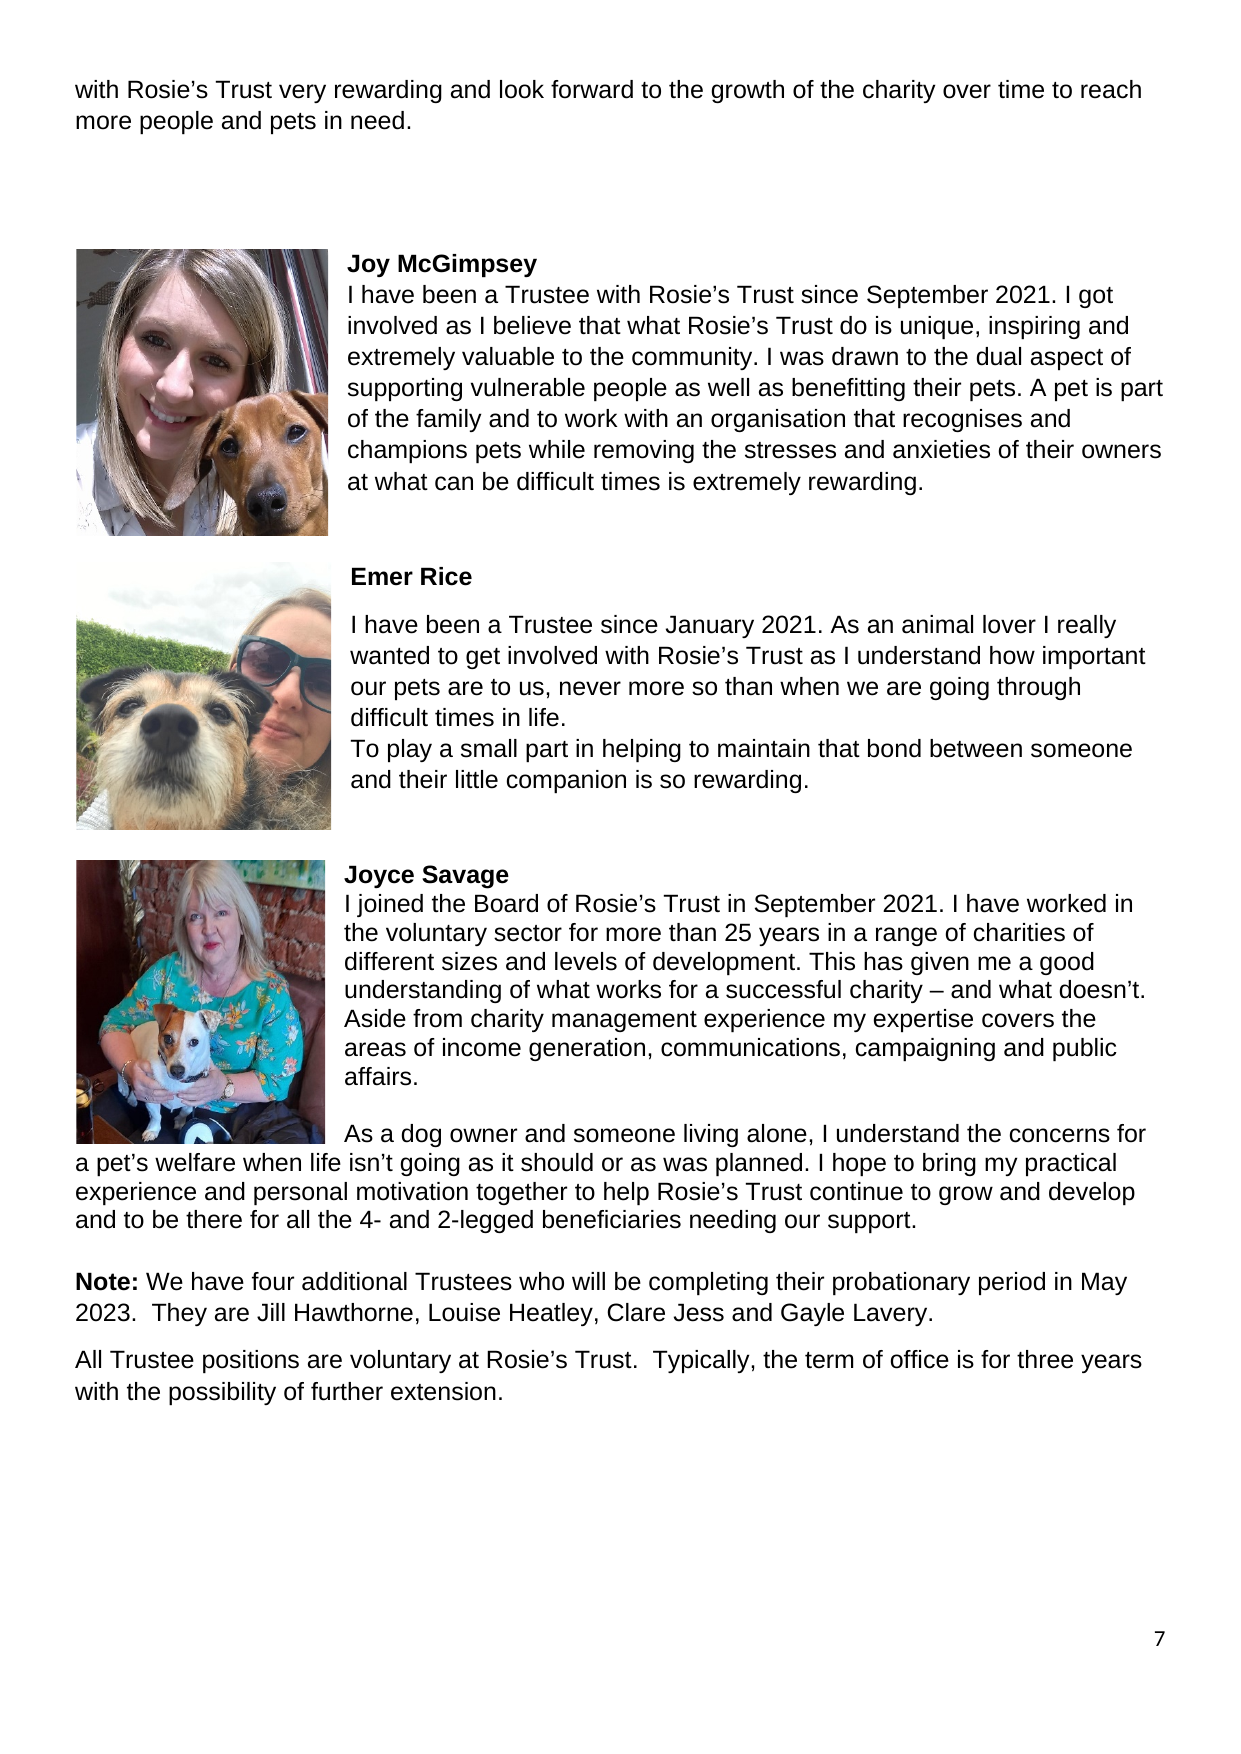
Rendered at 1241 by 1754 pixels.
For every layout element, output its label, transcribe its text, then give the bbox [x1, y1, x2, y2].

text Note: We have four additional Trustees who will be completing their probationary period in May 2023. They are Jill Hawthorne, Louise Heatley, Clare Jess and Gayle Lavery. [75, 1234, 1165, 1327]
text I have been a Trustee since January 2021. As an animal lover I really wanted to get involved with Rosie’s Trust as I understand how important our pets are to us, never more so than when we are going through difficult times in life. To play a small part in helping to maintain that bond between someone and their little companion is so rewarding. [332, 609, 1165, 793]
text Emer Rice [332, 562, 1165, 591]
text Joy McGimpsey I have been a Trustee with Rosie’s Trust since September 2021. I got involved as I believe that what Rosie’s Trust do is unique, inspiring and extremely valuable to the community. I was drawn to the dual aspect of supporting vulnerable people as well as benefitting their pets. A pet is part of the family and to work with an organisation that recognises and champions pets while removing the stresses and anxieties of their owners at what can be difficult times is extremely rewarding. [328, 249, 1165, 495]
text All Trustee positions are voluntary at Rosie’s Trust. Typically, the term of office is for three years with the possibility of further extension. [75, 1346, 1165, 1405]
picture [75, 249, 328, 534]
text As a dog owner and someone living alone, I understand the concerns for a pet’s welfare when life isn’t going as it should or as was planned. I hope to bring my practical experience and personal motivation together to help Rosie’s Trust continue to grow and develop and to be there for all the 4- and 2-legged beneficiaries needing our support. [75, 1119, 1165, 1234]
text I joined the Board of Rosie’s Trust in September 2021. I have worked in the voluntary sector for more than 25 years in a range of charities of different sizes and levels of development. This has given me a good understanding of what works for a successful charity – and what doesn’t. Aside from charity management experience my expertise covers the areas of income generation, communications, campaigning and public affairs. [325, 889, 1165, 1090]
picture [75, 860, 325, 1142]
text Joyce Savage [325, 860, 1165, 889]
picture [75, 562, 332, 828]
